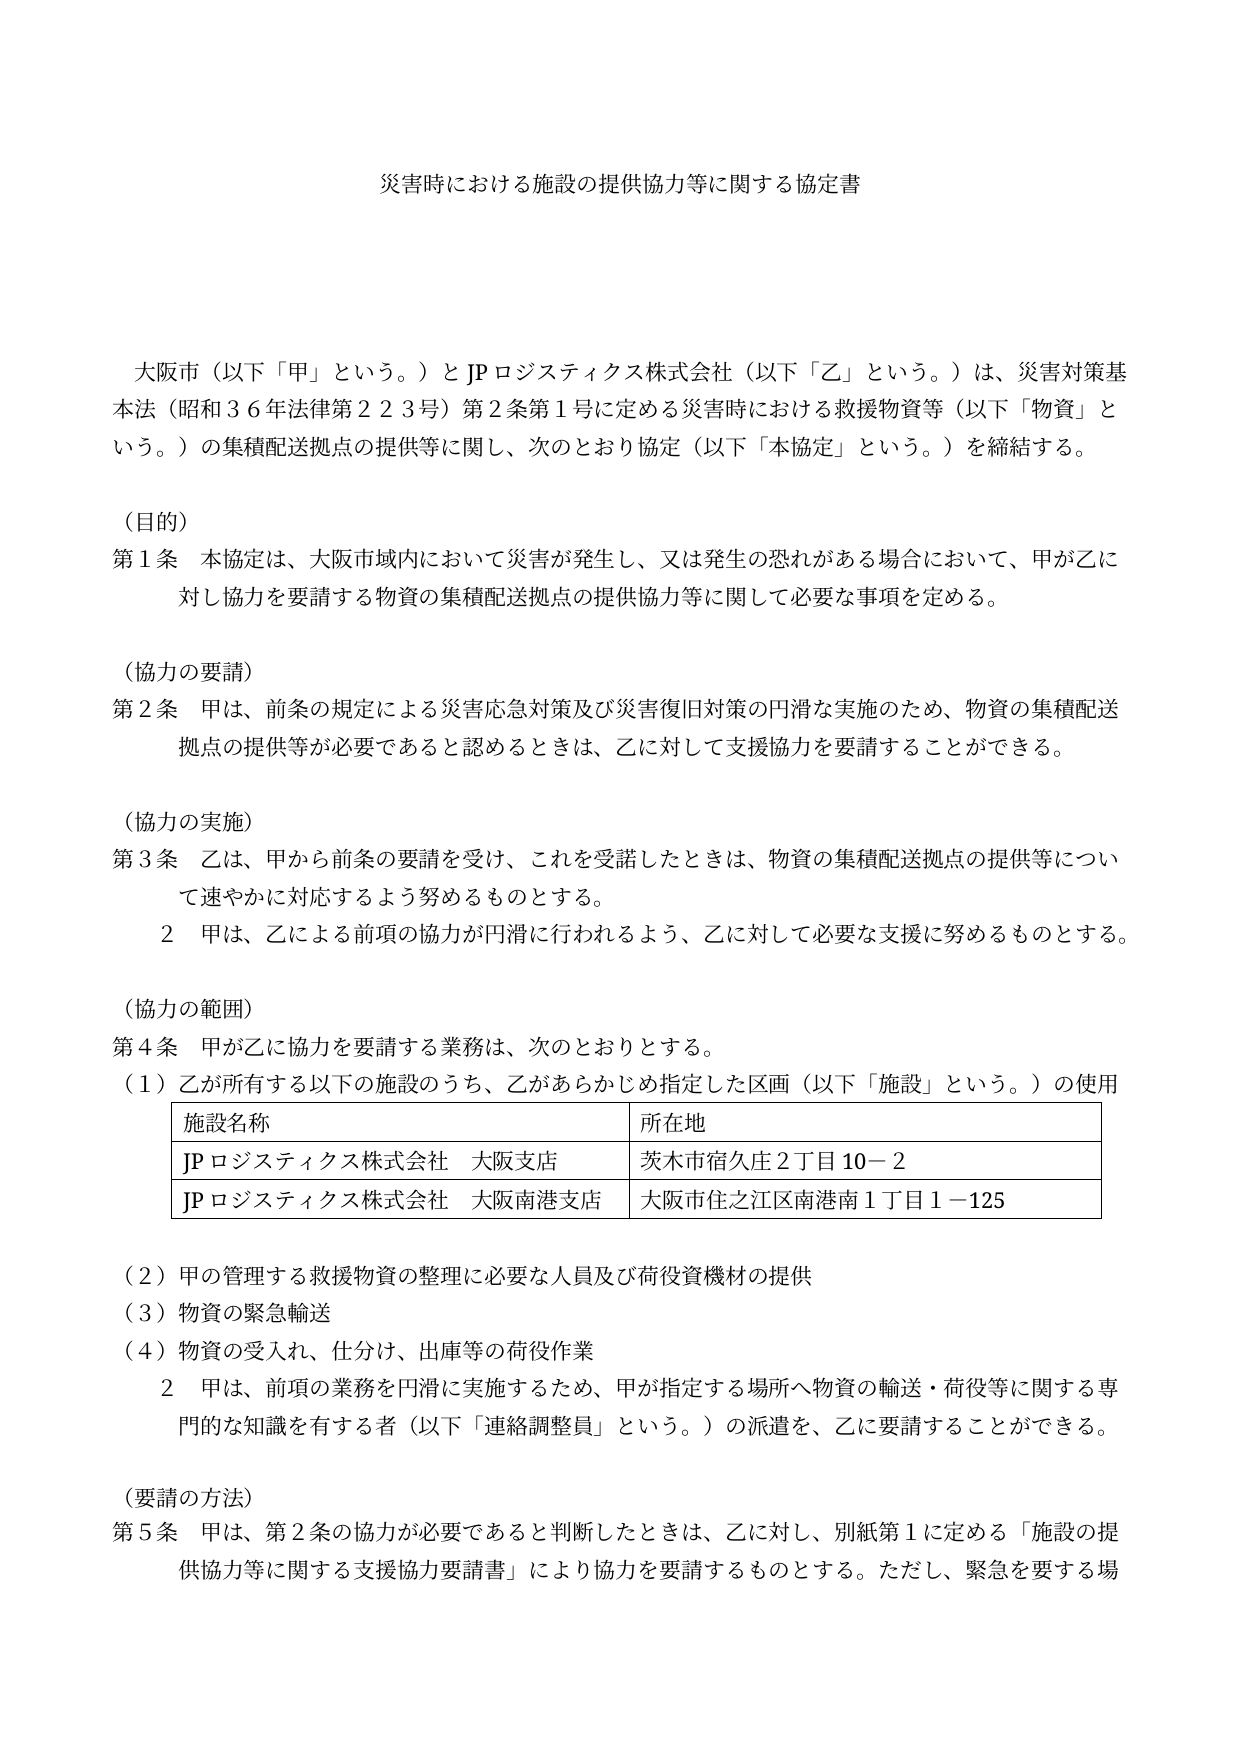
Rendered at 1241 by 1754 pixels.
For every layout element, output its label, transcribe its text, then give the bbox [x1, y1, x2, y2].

table_cell 茨木市宿久庄２丁目10－２ [630, 1142, 1101, 1179]
text ２ 甲は、前項の業務を円滑に実施するため、甲が指定する場所へ物資の輸送・荷役等に関する専門的な知識を有する者（以下「連絡調整員」という。）の派遣を、乙に要請することができる。 [156, 1369, 1128, 1444]
text （４）物資の受入れ、仕分け、出庫等の荷役作業 [112, 1331, 1128, 1369]
table_cell 大阪市住之江区南港南１丁目１－125 [630, 1180, 1101, 1218]
text 第２条 甲は、前条の規定による災害応急対策及び災害復旧対策の円滑な実施のため、物資の集積配送拠点の提供等が必要であると認めるときは、乙に対して支援協力を要請することができる。 [112, 689, 1128, 764]
text （協力の範囲） [112, 989, 1128, 1027]
text 第１条 本協定は、大阪市域内において災害が発生し、又は発生の恐れがある場合において、甲が乙に対し協力を要請する物資の集積配送拠点の提供協力等に関して必要な事項を定める。 [112, 539, 1128, 614]
text （２）甲の管理する救援物資の整理に必要な人員及び荷役資機材の提供 [112, 1256, 1128, 1294]
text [112, 1513, 1128, 1588]
text （３）物資の緊急輸送 [112, 1294, 1128, 1331]
text （１）乙が所有する以下の施設のうち、乙があらかじめ指定した区画（以下「施設」という。）の使用 [112, 1064, 1128, 1102]
table_header 施設名称 [172, 1103, 629, 1141]
text ２ 甲は、乙による前項の協力が円滑に行われるよう、乙に対して必要な支援に努めるものとする。 [156, 914, 1128, 952]
text 大阪市（以下「甲」という。）とJPロジスティクス株式会社（以下「乙」という。）は、災害対策基本法（昭和３６年法律第２２３号）第２条第１号に定める災害時における救援物資等（以下「物資」という。）の集積配送拠点の提供等に関し、次のとおり協定（以下「本協定」という。）を締結する。 [112, 352, 1128, 464]
text 第４条 甲が乙に協力を要請する業務は、次のとおりとする。 [112, 1027, 1128, 1064]
table_header 所在地 [630, 1103, 1101, 1141]
text 災害時における施設の提供協力等に関する協定書 [112, 164, 1128, 202]
text （要請の方法） [112, 1481, 1128, 1513]
text （協力の実施） [112, 802, 1128, 839]
table_cell JPロジスティクス株式会社 大阪支店 [172, 1142, 629, 1179]
text （目的） [112, 502, 1128, 539]
table_cell JPロジスティクス株式会社 大阪南港支店 [172, 1180, 629, 1218]
text （協力の要請） [112, 652, 1128, 689]
text 第３条 乙は、甲から前条の要請を受け、これを受諾したときは、物資の集積配送拠点の提供等について速やかに対応するよう努めるものとする。 [112, 839, 1128, 914]
